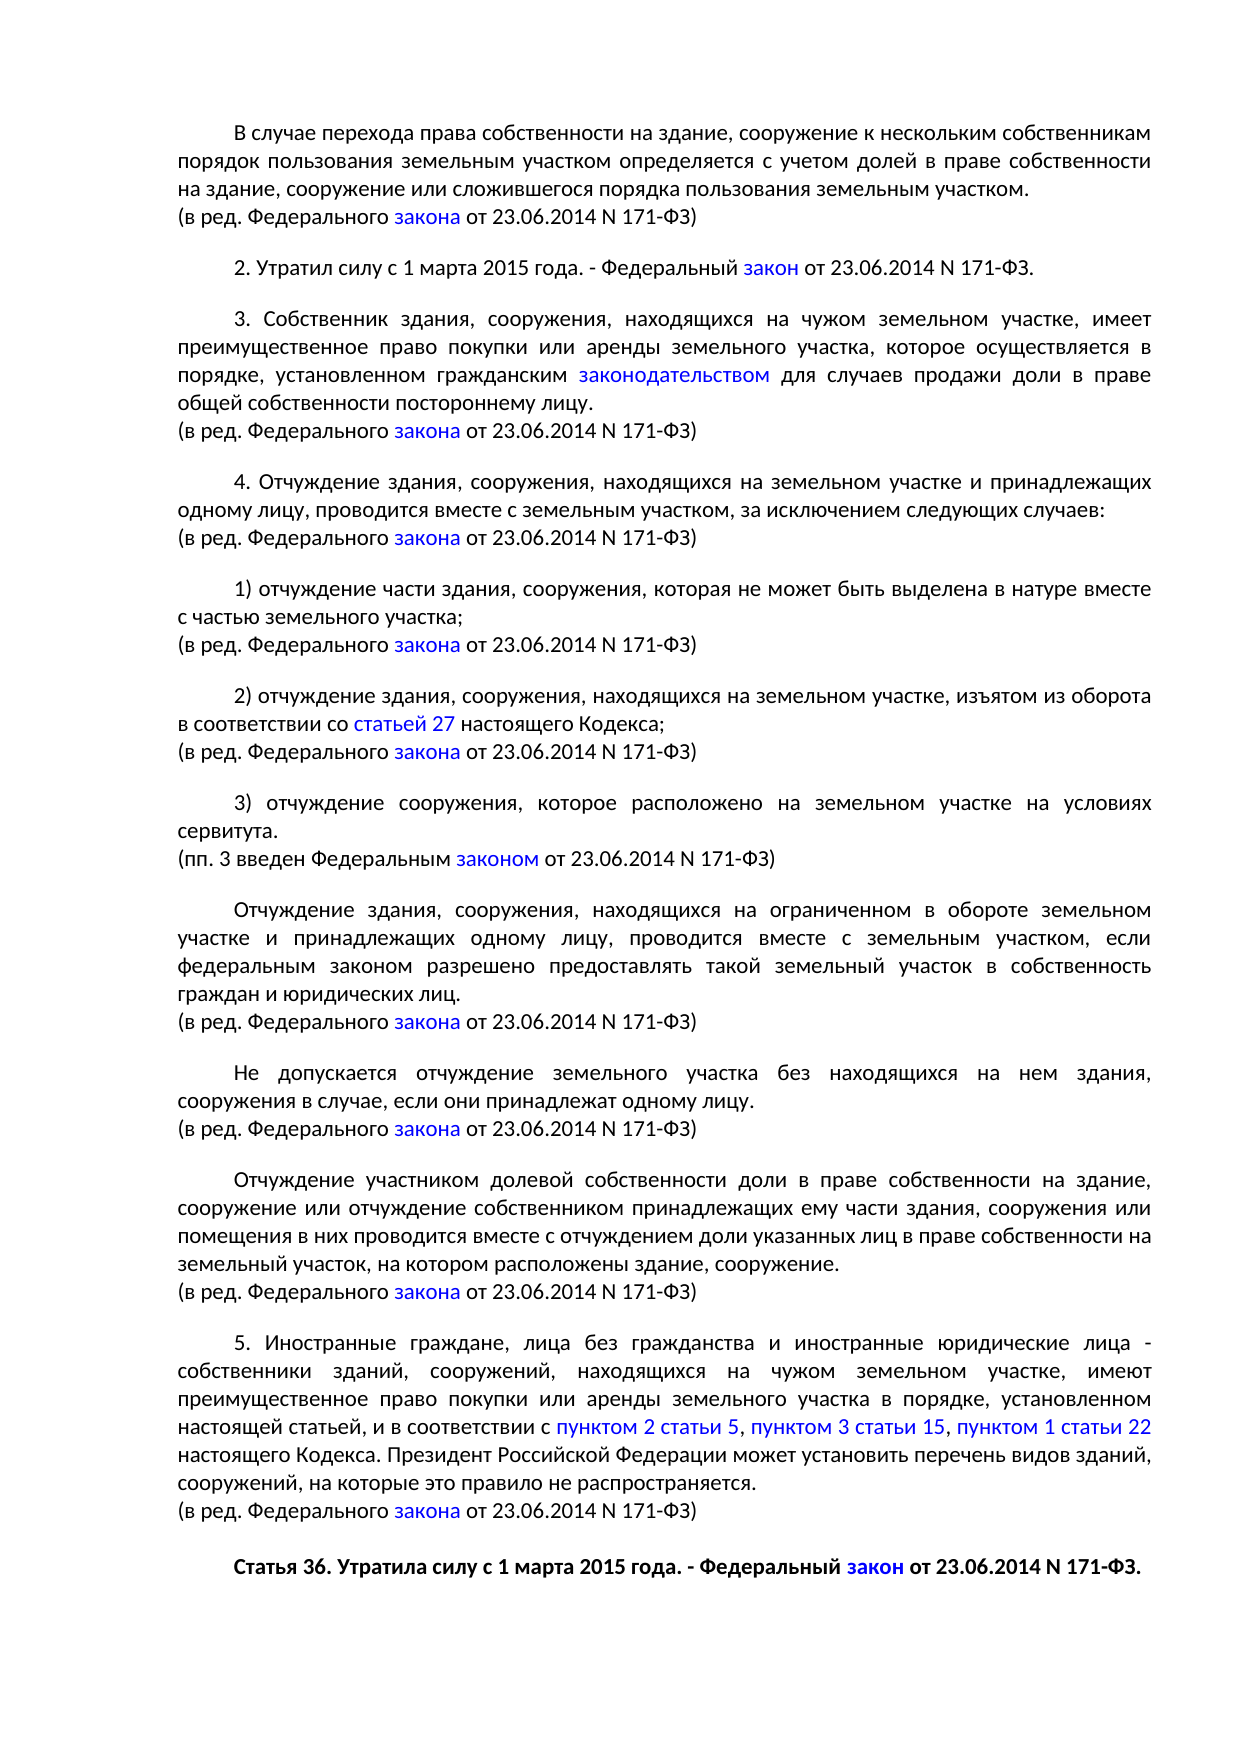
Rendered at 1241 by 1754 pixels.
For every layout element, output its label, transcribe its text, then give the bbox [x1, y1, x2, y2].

text 3) отчуждение сооружения, которое расположено на земельном участке на условиях сервитута. [177, 788, 1152, 844]
text Не допускается отчуждение земельного участка без находящихся на нем здания, сооружения в случае, если они принадлежат одному лицу. [177, 1058, 1152, 1114]
text (в ред. Федерального закона от 23.06.2014 N 171-ФЗ) [177, 1114, 1152, 1142]
text Отчуждение здания, сооружения, находящихся на ограниченном в обороте земельном участке и принадлежащих одному лицу, проводится вместе с земельным участком, если федеральным законом разрешено предоставлять такой земельный участок в собственность граждан и юридических лиц. [177, 895, 1152, 1007]
text 4. Отчуждение здания, сооружения, находящихся на земельном участке и принадлежащих одному лицу, проводится вместе с земельным участком, за исключением следующих случаев: [177, 467, 1152, 523]
text (в ред. Федерального закона от 23.06.2014 N 171-ФЗ) [177, 630, 1152, 658]
text 2. Утратил силу с 1 марта 2015 года. - Федеральный закон от 23.06.2014 N 171-ФЗ. [177, 253, 1152, 281]
text (в ред. Федерального закона от 23.06.2014 N 171-ФЗ) [177, 1007, 1152, 1035]
text (в ред. Федерального закона от 23.06.2014 N 171-ФЗ) [177, 202, 1152, 230]
title Статья 36. Утратила силу с 1 марта 2015 года. - Федеральный закон от 23.06.2014 N 171-ФЗ. [177, 1552, 1152, 1580]
text 3. Собственник здания, сооружения, находящихся на чужом земельном участке, имеет преимущественное право покупки или аренды земельного участка, которое осуществляется в порядке, установленном гражданским законодательством для случаев продажи доли в праве общей собственности постороннему лицу. [177, 304, 1152, 416]
text 5. Иностранные граждане, лица без гражданства и иностранные юридические лица - собственники зданий, сооружений, находящихся на чужом земельном участке, имеют преимущественное право покупки или аренды земельного участка в порядке, установленном настоящей статьей, и в соответствии с пунктом 2 статьи 5, пунктом 3 статьи 15, пунктом 1 статьи 22 настоящего Кодекса. Президент Российской Федерации может установить перечень видов зданий, сооружений, на которые это правило не распространяется. [177, 1328, 1152, 1496]
text Отчуждение участником долевой собственности доли в праве собственности на здание, сооружение или отчуждение собственником принадлежащих ему части здания, сооружения или помещения в них проводится вместе с отчуждением доли указанных лиц в праве собственности на земельный участок, на котором расположены здание, сооружение. [177, 1165, 1152, 1277]
text (в ред. Федерального закона от 23.06.2014 N 171-ФЗ) [177, 523, 1152, 551]
text В случае перехода права собственности на здание, сооружение к нескольким собственникам порядок пользования земельным участком определяется с учетом долей в праве собственности на здание, сооружение или сложившегося порядка пользования земельным участком. [177, 118, 1152, 202]
text (в ред. Федерального закона от 23.06.2014 N 171-ФЗ) [177, 416, 1152, 444]
text (в ред. Федерального закона от 23.06.2014 N 171-ФЗ) [177, 1277, 1152, 1305]
text 2) отчуждение здания, сооружения, находящихся на земельном участке, изъятом из оборота в соответствии со статьей 27 настоящего Кодекса; [177, 681, 1152, 737]
text 1) отчуждение части здания, сооружения, которая не может быть выделена в натуре вместе с частью земельного участка; [177, 574, 1152, 630]
text (пп. 3 введен Федеральным законом от 23.06.2014 N 171-ФЗ) [177, 844, 1152, 872]
text (в ред. Федерального закона от 23.06.2014 N 171-ФЗ) [177, 1496, 1152, 1524]
text (в ред. Федерального закона от 23.06.2014 N 171-ФЗ) [177, 737, 1152, 765]
